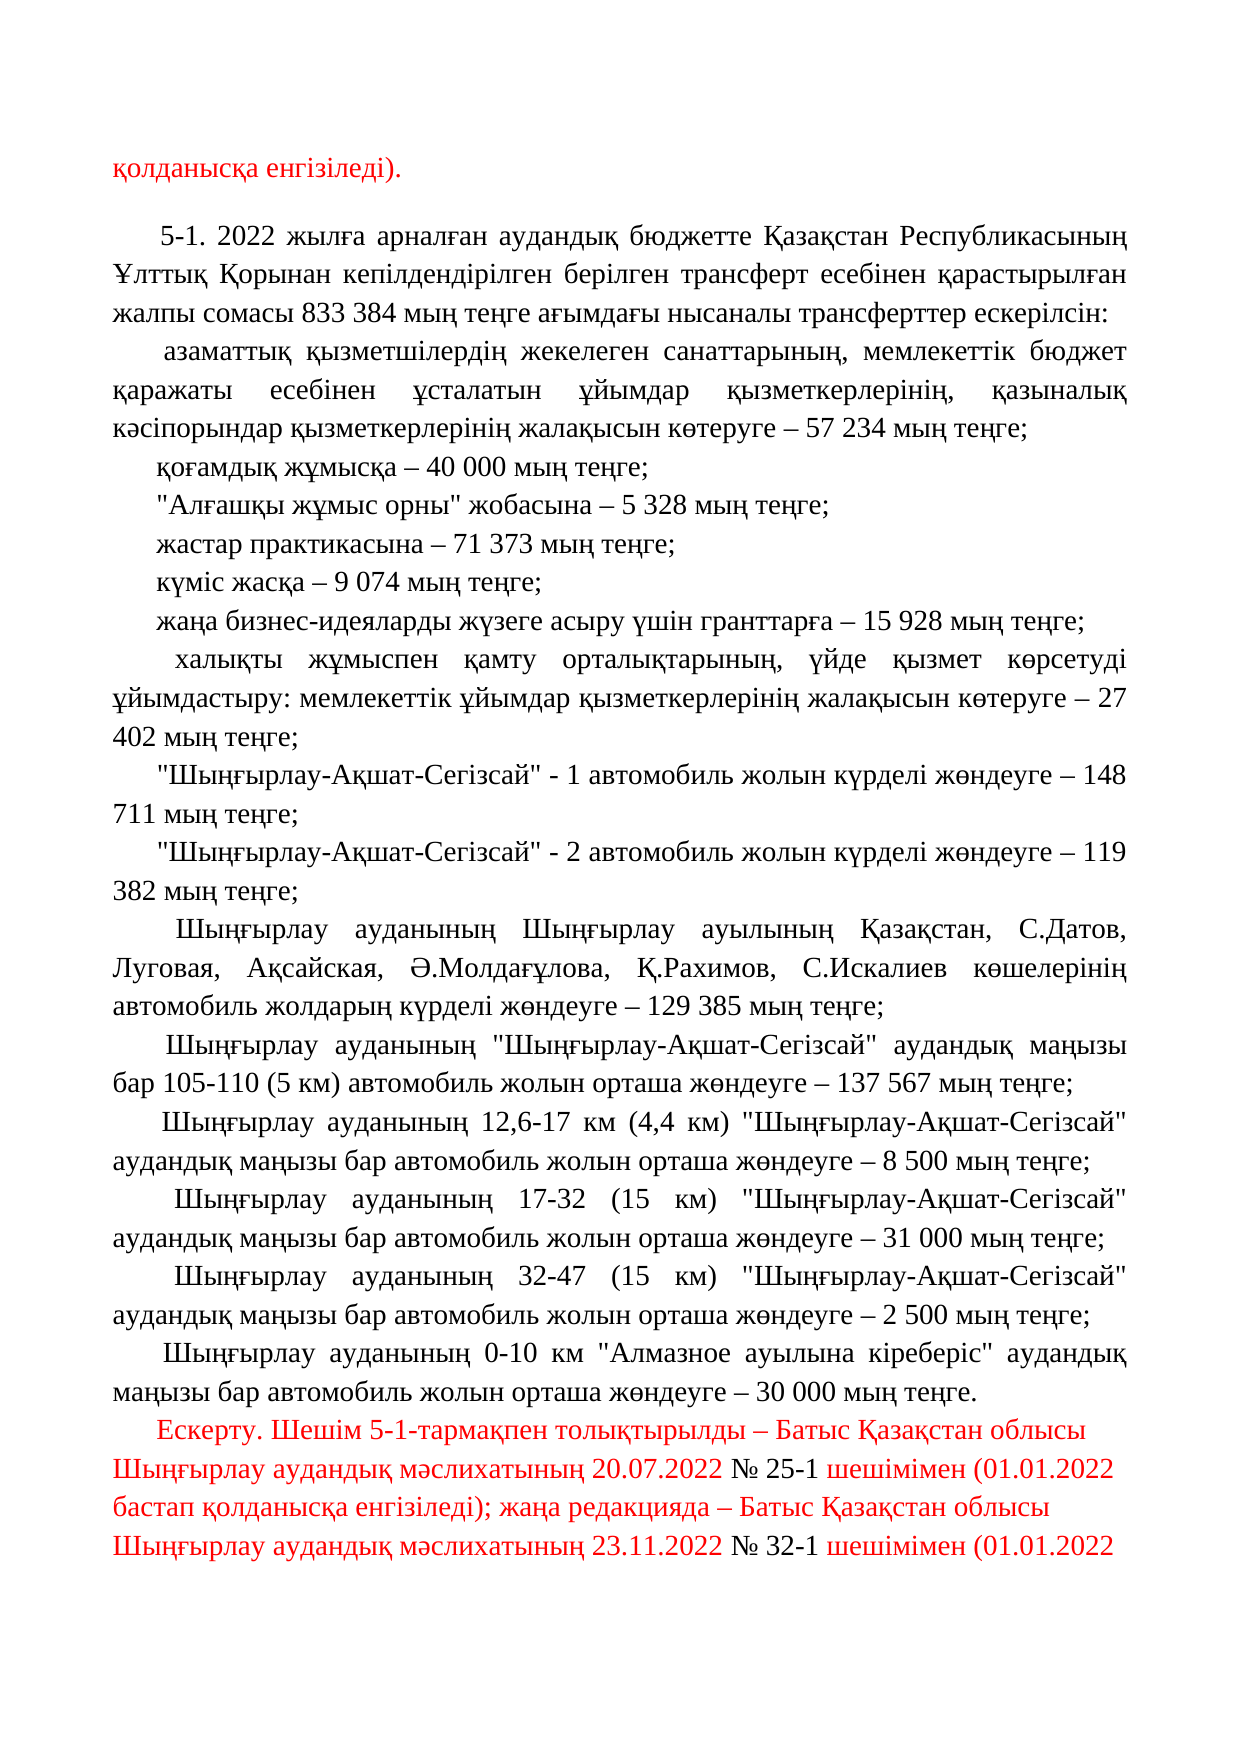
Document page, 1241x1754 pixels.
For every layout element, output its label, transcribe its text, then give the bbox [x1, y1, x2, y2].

text Шыңғырлау ауданының 32-47 (15 км) "Шыңғырлау-Ақшат-Сегізсай" аудандық маңызы бар автомобиль жолын орташа жөндеуге – 2 500 мың теңге; [112, 1258, 1128, 1330]
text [112, 150, 1128, 214]
text Шыңғырлау ауданының "Шыңғырлау-Ақшат-Сегізсай" аудандық маңызы бар 105-110 (5 км) автомобиль жолын орташа жөндеуге – 137 567 мың теңге; [112, 1027, 1128, 1099]
text азаматтық қызметшілердің жекелеген санаттарының, мемлекеттік бюджет қаражаты есебінен ұсталатын ұйымдар қызметкерлерінің, қазыналық кәсіпорындар қызметкерлерінің жалақысын көтеруге – 57 234 мың теңге; [112, 333, 1128, 444]
text күміс жасқа – 9 074 мың теңге; [112, 564, 1128, 598]
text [112, 1412, 1128, 1562]
text 5-1. 2022 жылға арналған аудандық бюджетте Қазақстан Республикасының Ұлттық Қорынан кепілдендірілген берілген трансферт есебінен қарастырылған жалпы сомасы 833 384 мың теңге ағымдағы нысаналы трансферттер ескерілсін: [112, 218, 1128, 328]
text қоғамдық жұмысқа – 40 000 мың теңге; [112, 449, 1128, 482]
text жаңа бизнес-идеяларды жүзеге асыру үшін гранттарға – 15 928 мың теңге; [112, 603, 1128, 637]
text Шыңғырлау ауданының Шыңғырлау ауылының Қазақстан, С.Датов, Луговая, Ақсайская, Ә.Молдағұлова, Қ.Рахимов, С.Искалиев көшелерінің автомобиль жолдарың күрделі жөндеуге – 129 385 мың теңге; [112, 911, 1128, 1022]
text Шыңғырлау ауданының 0-10 км "Алмазное ауылына кіреберіс" аудандық маңызы бар автомобиль жолын орташа жөндеуге – 30 000 мың теңге. [112, 1335, 1128, 1407]
text Шыңғырлау ауданының 17-32 (15 км) "Шыңғырлау-Ақшат-Сегізсай" аудандық маңызы бар автомобиль жолын орташа жөндеуге – 31 000 мың теңге; [112, 1181, 1128, 1253]
text халықты жұмыспен қамту орталықтарының, үйде қызмет көрсетуді ұйымдастыру: мемлекеттік ұйымдар қызметкерлерінің жалақысын көтеруге – 27 402 мың теңге; [112, 642, 1128, 752]
text "Шыңғырлау-Ақшат-Сегізсай" - 2 автомобиль жолын күрделі жөндеуге – 119 382 мың теңге; [112, 834, 1128, 906]
text жастар практикасына – 71 373 мың теңге; [112, 526, 1128, 559]
text "Шыңғырлау-Ақшат-Сегізсай" - 1 автомобиль жолын күрделі жөндеуге – 148 711 мың теңге; [112, 757, 1128, 829]
text "Алғашқы жұмыс орны" жобасына – 5 328 мың теңге; [112, 487, 1128, 521]
text Шыңғырлау ауданының 12,6-17 км (4,4 км) "Шыңғырлау-Ақшат-Сегізсай" аудандық маңызы бар автомобиль жолын орташа жөндеуге – 8 500 мың теңге; [112, 1104, 1128, 1176]
